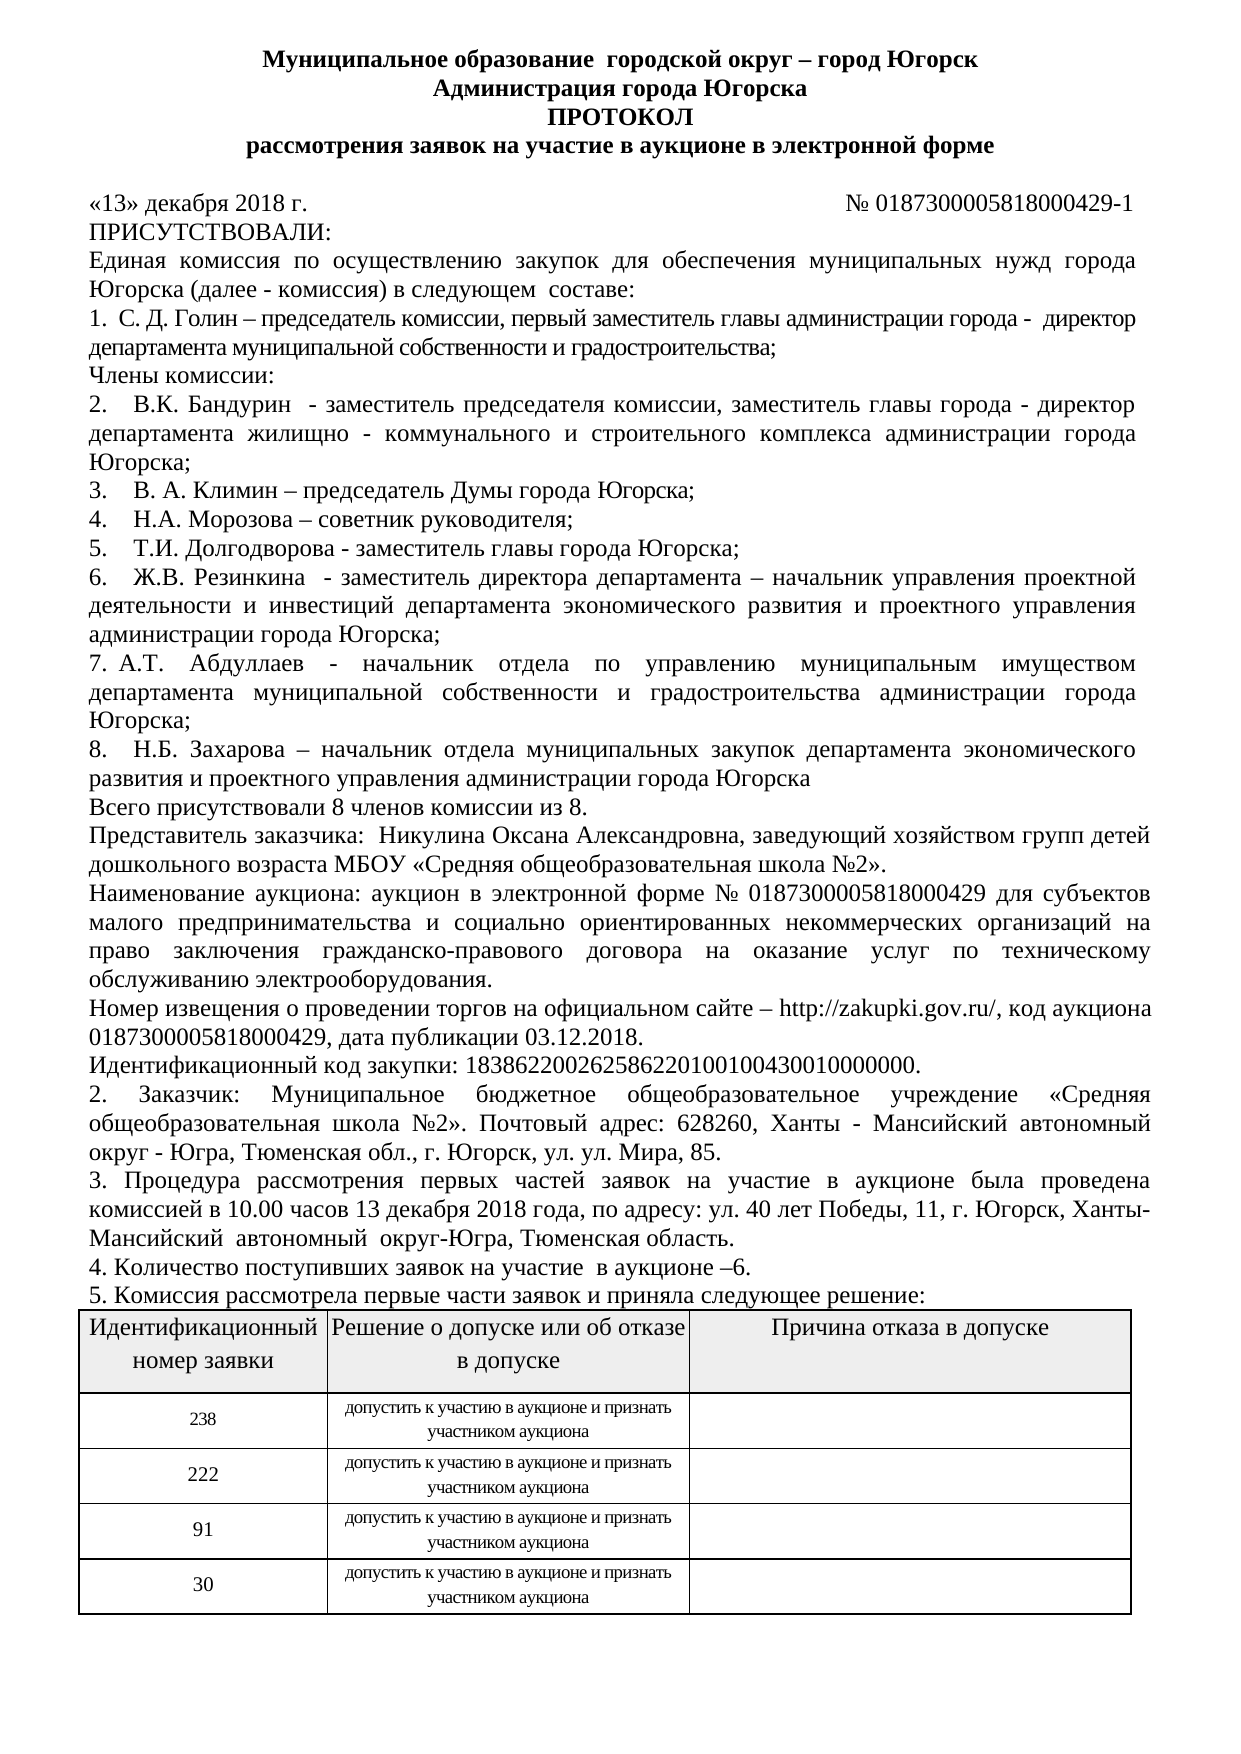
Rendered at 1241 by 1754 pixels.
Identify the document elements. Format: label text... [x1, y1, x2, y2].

list Н.А. Морозова – советник руководителя; [89, 504, 1137, 533]
text 3. Процедура рассмотрения первых частей заявок на участие в аукционе была проведена комиссией в 10.00 часов 13 декабря 2018 года, по адресу: ул. 40 лет Победы, 11, г. Югорск, Ханты-Мансийский автономный округ-Югра, Тюменская область. [89, 1166, 1152, 1252]
text Единая комиссия по осуществлению закупок для обеспечения муниципальных нужд города Югорска (далее - комиссия) в следующем составе: [89, 246, 1137, 303]
table_cell 30 [80, 1560, 327, 1613]
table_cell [328, 1449, 689, 1503]
text Идентификационный код закупки: 183862200262586220100100430010000000. [89, 1051, 1152, 1079]
table_cell [690, 1560, 1130, 1613]
table_header Решение о допуске или об отказе в допуске [328, 1311, 689, 1392]
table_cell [328, 1560, 689, 1613]
table_cell 91 [80, 1504, 327, 1558]
list Ж.В. Резинкина - заместитель директора департамента – начальник управления проектной деятельности и инвестиций департамента экономического развития и проектного управления администрации города Югорска; [89, 562, 1137, 648]
table_header Идентификационный номер заявки [80, 1311, 327, 1392]
text Муниципальное образование городской округ – город Югорск [89, 44, 1152, 73]
list Н.Б. Захарова – начальник отдела муниципальных закупок департамента экономического развития и проектного управления администрации города Югорска [89, 734, 1137, 792]
table_cell 238 [80, 1394, 327, 1447]
text 4. Количество поступивших заявок на участие в аукционе –6. [89, 1252, 1152, 1281]
text рассмотрения заявок на участие в аукционе в электронной форме [89, 131, 1152, 159]
text Администрация города Югорска [89, 73, 1152, 102]
list Члены комиссии: [89, 361, 1152, 389]
text «13» декабря 2018 г. № 0187300005818000429-1 [89, 188, 1152, 217]
table_cell [690, 1394, 1130, 1447]
table_header Причина отказа в допуске [690, 1311, 1130, 1392]
list В. А. Климин – председатель Думы города Югорска; [89, 476, 1137, 504]
table_cell 222 [80, 1449, 327, 1503]
list С. Д. Голин – председатель комиссии, первый заместитель главы администрации города - директор департамента муниципальной собственности и градостроительства; [89, 303, 1137, 361]
list Т.И. Долгодворова - заместитель главы города Югорска; [89, 533, 1137, 562]
text ПРИСУТСТВОВАЛИ: [89, 217, 1152, 246]
text Представитель заказчика: Никулина Оксана Александровна, заведующий хозяйством групп детей дошкольного возраста МБОУ «Средняя общеобразовательная школа №2». [89, 821, 1152, 878]
text 5. Комиссия рассмотрела первые части заявок и приняла следующее решение: [89, 1281, 1152, 1309]
text Номер извещения о проведении торгов на официальном сайте – http://zakupki.gov.ru/, код аукциона 0187300005818000429, дата публикации 03.12.2018. [89, 993, 1152, 1051]
table_cell [690, 1449, 1130, 1503]
list В.К. Бандурин - заместитель председателя комиссии, заместитель главы города - директор департамента жилищно - коммунального и строительного комплекса администрации города Югорска; [89, 389, 1137, 476]
table_cell [690, 1504, 1130, 1558]
text ПРОТОКОЛ [89, 102, 1152, 131]
table_cell допустить к участию в аукционе и признать участником аукциона [328, 1394, 689, 1447]
list Всего присутствовали 8 членов комиссии из 8. [89, 792, 1137, 821]
text Наименование аукциона: аукцион в электронной форме № 0187300005818000429 для субъектов малого предпринимательства и социально ориентированных некоммерческих организаций на право заключения гражданско-правового договора на оказание услуг по техническому обслуживанию электрооборудования. [89, 878, 1152, 993]
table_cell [328, 1504, 689, 1558]
list А.Т. Абдуллаев - начальник отдела по управлению муниципальным имуществом департамента муниципальной собственности и градостроительства администрации города Югорска; [89, 648, 1137, 734]
text 2. Заказчик: Муниципальное бюджетное общеобразовательное учреждение «Средняя общеобразовательная школа №2». Почтовый адрес: 628260, Ханты - Мансийский автономный округ - Югра, Тюменская обл., г. Югорск, ул. ул. Мира, 85. [89, 1079, 1152, 1166]
